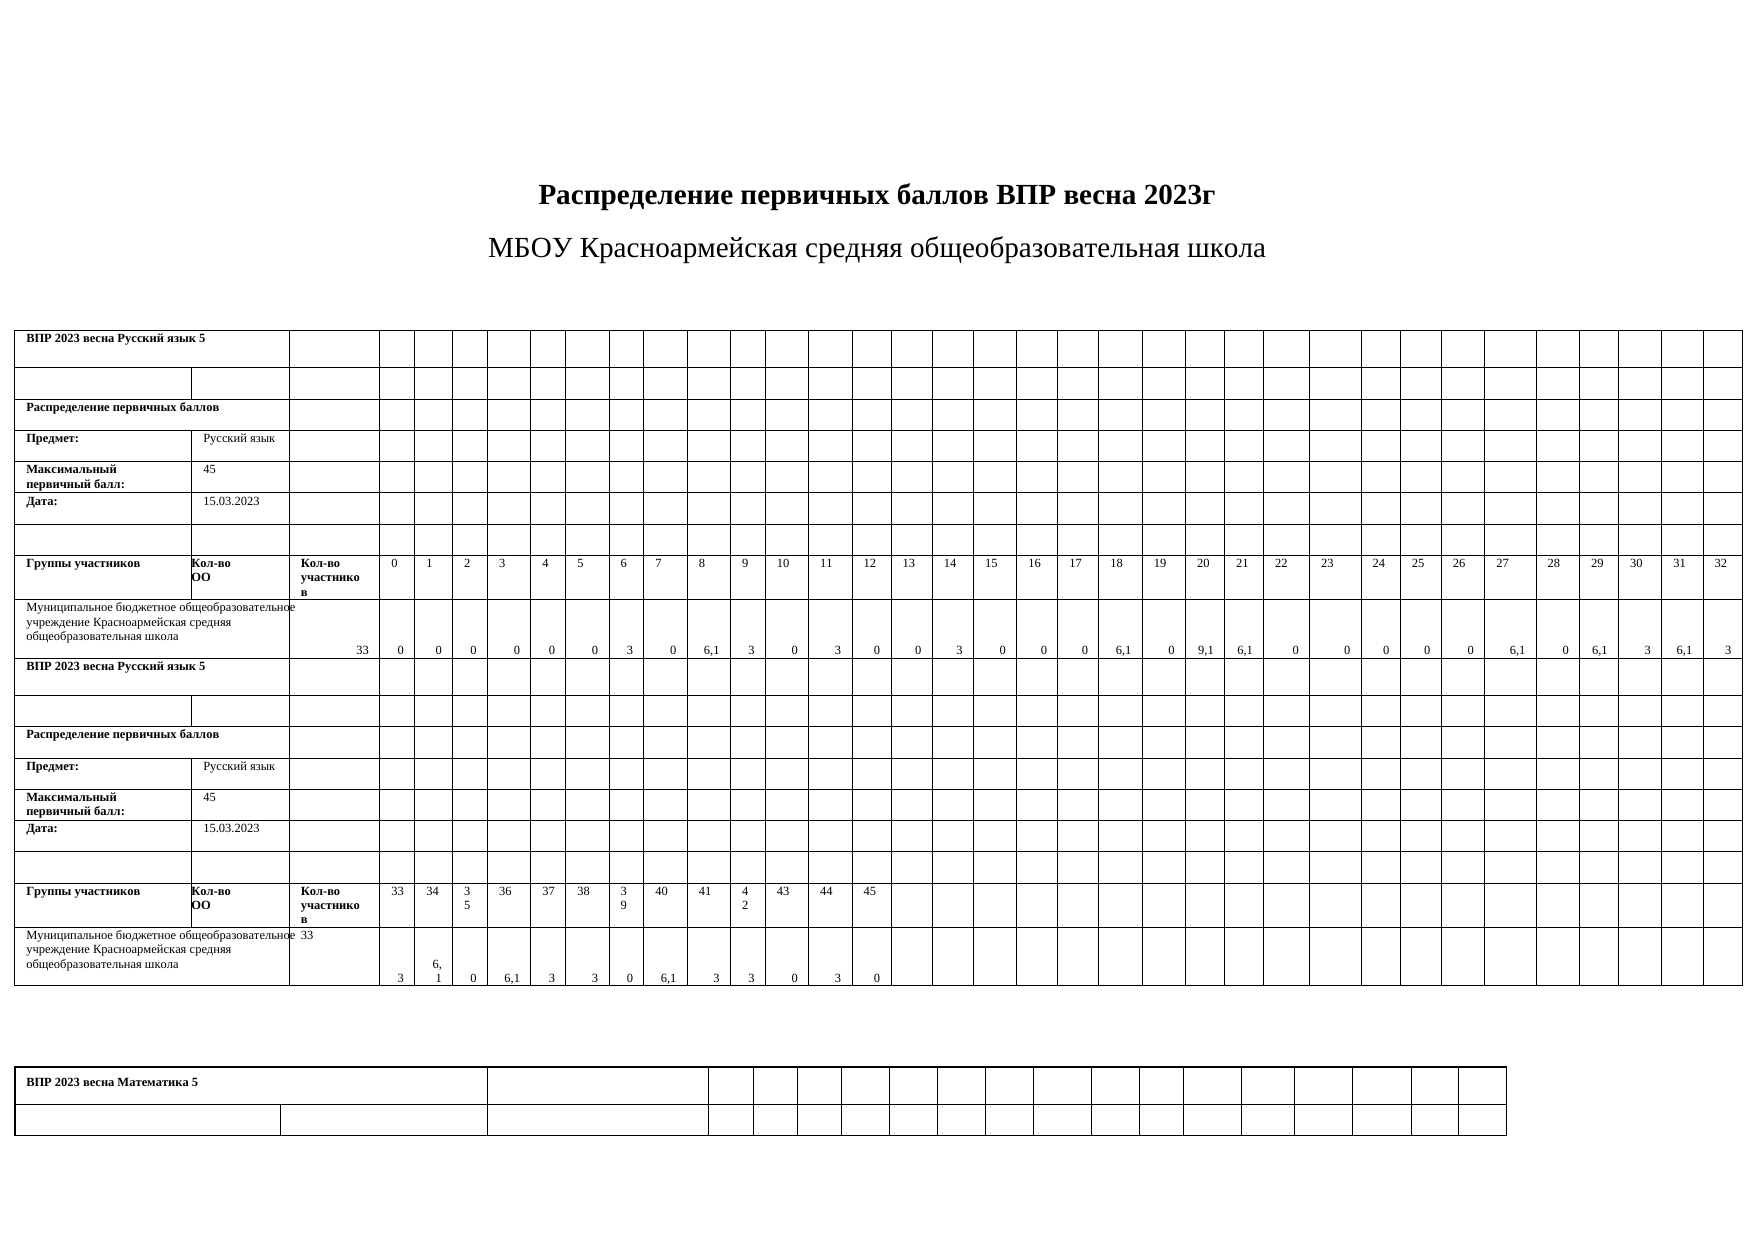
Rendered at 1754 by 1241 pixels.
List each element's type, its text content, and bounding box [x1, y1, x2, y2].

table_cell [290, 431, 379, 461]
table_cell [644, 368, 687, 398]
table_cell [1619, 368, 1661, 398]
table_cell [610, 790, 643, 820]
table_cell 36 [488, 884, 530, 927]
table_cell [610, 759, 643, 789]
table_cell [688, 659, 730, 695]
table_cell [1580, 928, 1618, 985]
table_cell [1704, 790, 1742, 820]
table_cell [566, 790, 609, 820]
table_cell [290, 525, 379, 555]
table_cell [731, 493, 765, 523]
table_cell 15.03.2023 [192, 493, 289, 523]
table_cell [531, 790, 565, 820]
table_cell [853, 462, 891, 492]
table_cell [1143, 659, 1185, 695]
table_cell Кол-во участников [290, 884, 379, 927]
table_cell [1662, 368, 1703, 398]
table_cell [488, 368, 530, 398]
table_cell 3 [1704, 600, 1742, 657]
table_cell [610, 368, 643, 398]
table_cell [488, 525, 530, 555]
table_cell [1225, 790, 1263, 820]
table_cell 13 [892, 556, 932, 599]
table_cell [1537, 727, 1579, 757]
table_cell 0 [415, 600, 452, 657]
table_cell [1099, 462, 1142, 492]
table_cell 25 [1401, 556, 1441, 599]
table_cell [1264, 525, 1309, 555]
table_cell [1017, 884, 1057, 927]
table_cell [731, 852, 765, 882]
table_cell [1459, 1105, 1506, 1135]
table_cell [1619, 525, 1661, 555]
table_cell [1225, 884, 1263, 927]
table_cell 6,1 [488, 928, 530, 985]
table_cell Группы участников [15, 884, 191, 927]
table_cell [974, 852, 1016, 882]
table_cell [1619, 759, 1661, 789]
table_cell [1225, 368, 1263, 398]
table_cell [1225, 696, 1263, 726]
table_cell [688, 759, 730, 789]
table_cell [892, 727, 932, 757]
table_cell 4 [531, 556, 565, 599]
table_cell [1662, 884, 1703, 927]
table_cell [1099, 431, 1142, 461]
table_cell 35 [453, 884, 487, 927]
table_cell [1662, 462, 1703, 492]
table_cell [1017, 852, 1057, 882]
table_cell [290, 727, 379, 757]
table_cell [890, 1105, 937, 1135]
table_cell [1619, 462, 1661, 492]
table_cell [1225, 727, 1263, 757]
table_cell [290, 821, 379, 851]
table_header [1401, 331, 1441, 367]
table_cell [1401, 821, 1441, 851]
table_cell [766, 759, 808, 789]
table_cell 6,1 [1099, 600, 1142, 657]
table_cell [1362, 659, 1400, 695]
table_cell [1442, 659, 1484, 695]
table_cell [688, 525, 730, 555]
table_cell [688, 431, 730, 461]
table_header [809, 331, 852, 367]
table_header [290, 331, 379, 367]
table_cell [1537, 821, 1579, 851]
table_cell [853, 790, 891, 820]
table_cell 0 [1310, 600, 1361, 657]
table_cell Предмет: [15, 431, 191, 461]
table_cell 37 [531, 884, 565, 927]
table_cell 34 [415, 884, 452, 927]
table_cell [974, 659, 1016, 695]
table_cell [1017, 821, 1057, 851]
table_cell [1662, 727, 1703, 757]
table_cell [415, 696, 452, 726]
table_cell [1264, 659, 1309, 695]
table_cell [1264, 368, 1309, 398]
table_cell [1662, 852, 1703, 882]
table_cell [1264, 852, 1309, 882]
table_cell [1485, 884, 1536, 927]
table_cell [933, 790, 973, 820]
table_cell [531, 431, 565, 461]
table_cell 0 [566, 600, 609, 657]
table_cell [1143, 852, 1185, 882]
table_cell [809, 852, 852, 882]
table_cell [809, 696, 852, 726]
table_cell [1537, 759, 1579, 789]
table_cell [453, 727, 487, 757]
table_cell [1186, 696, 1224, 726]
table_cell [1186, 790, 1224, 820]
table_cell [1537, 696, 1579, 726]
table_cell [766, 462, 808, 492]
table_cell [1058, 727, 1098, 757]
table_cell [1704, 727, 1742, 757]
table_cell [415, 431, 452, 461]
table_cell [415, 659, 452, 695]
table_cell [1310, 462, 1361, 492]
table_cell [15, 368, 191, 398]
table_cell [1310, 821, 1361, 851]
table_header [1353, 1068, 1411, 1103]
table_cell [1485, 400, 1536, 430]
table_cell [1442, 821, 1484, 851]
table_cell [1442, 400, 1484, 430]
table_header [1362, 331, 1400, 367]
table_cell [974, 759, 1016, 789]
table_cell [644, 431, 687, 461]
table_cell [1662, 493, 1703, 523]
table_cell [610, 852, 643, 882]
table_cell [1310, 368, 1361, 398]
table_cell [1442, 759, 1484, 789]
table_cell [1058, 431, 1098, 461]
table_cell [1619, 790, 1661, 820]
table_cell [1619, 852, 1661, 882]
table_cell [1264, 759, 1309, 789]
table_cell [1580, 759, 1618, 789]
table_cell [380, 659, 414, 695]
table_cell [1264, 431, 1309, 461]
table_cell [731, 431, 765, 461]
table_cell [1099, 852, 1142, 882]
table_cell [1485, 928, 1536, 985]
table_cell [290, 368, 379, 398]
table_cell [1186, 852, 1224, 882]
table_header [1459, 1068, 1506, 1103]
table_cell [1099, 400, 1142, 430]
table_cell [1310, 525, 1361, 555]
table_header [1017, 331, 1057, 367]
table_cell [1401, 400, 1441, 430]
text Распределение первичных баллов ВПР весна 2023г [118, 177, 1636, 211]
table_cell [1186, 884, 1224, 927]
table_cell 11 [809, 556, 852, 599]
table_cell [1362, 852, 1400, 882]
table_cell 0 [1401, 600, 1441, 657]
table_cell [1485, 525, 1536, 555]
table_cell [1401, 659, 1441, 695]
table_cell [1310, 400, 1361, 430]
table_cell Максимальный первичный балл: [15, 790, 191, 820]
table_cell [380, 696, 414, 726]
table_cell [1017, 493, 1057, 523]
table_cell [610, 821, 643, 851]
table_cell [933, 821, 973, 851]
table_cell [1099, 790, 1142, 820]
table_cell [1186, 368, 1224, 398]
table_cell [15, 852, 191, 882]
table_cell [1099, 493, 1142, 523]
table_cell [1412, 1105, 1458, 1135]
table_cell [1485, 790, 1536, 820]
table_cell [892, 400, 932, 430]
table_cell 9,1 [1186, 600, 1224, 657]
table_cell [1401, 852, 1441, 882]
table_header [766, 331, 808, 367]
table_header [1099, 331, 1142, 367]
table_cell [809, 368, 852, 398]
table_cell [933, 368, 973, 398]
table_cell [192, 696, 289, 726]
table_cell 3 [688, 928, 730, 985]
table_cell 21 [1225, 556, 1263, 599]
table_cell 3 [610, 600, 643, 657]
table_cell [1184, 1105, 1241, 1135]
table_cell [1264, 928, 1309, 985]
table_cell [1310, 727, 1361, 757]
table_cell 44 [809, 884, 852, 927]
table_cell 0 [531, 600, 565, 657]
table_cell 0 [853, 928, 891, 985]
table_cell [1225, 462, 1263, 492]
table_cell [453, 493, 487, 523]
table_cell [1537, 790, 1579, 820]
table_cell [1186, 928, 1224, 985]
table_cell [1704, 884, 1742, 927]
table_cell [531, 525, 565, 555]
table_cell 39 [610, 884, 643, 927]
table_cell [1662, 759, 1703, 789]
table_cell [731, 727, 765, 757]
table_cell [809, 759, 852, 789]
table_cell 0 [453, 928, 487, 985]
table_cell [1058, 493, 1098, 523]
table_cell [644, 727, 687, 757]
table_cell [1058, 696, 1098, 726]
table_cell [531, 462, 565, 492]
table_cell [1442, 884, 1484, 927]
table_cell [453, 696, 487, 726]
table_cell [1537, 659, 1579, 695]
table_cell 0 [1537, 600, 1579, 657]
table_cell [488, 759, 530, 789]
table_cell [1362, 493, 1400, 523]
table_cell 0 [1017, 600, 1057, 657]
table_cell [1186, 821, 1224, 851]
table_header [1186, 331, 1224, 367]
table_cell [453, 400, 487, 430]
table_cell [731, 821, 765, 851]
table_cell 8 [688, 556, 730, 599]
table_cell 3 [731, 600, 765, 657]
table_cell 0 [853, 600, 891, 657]
table_cell [986, 1105, 1033, 1135]
table_cell [1225, 821, 1263, 851]
table_cell [1058, 852, 1098, 882]
table_cell [1662, 928, 1703, 985]
table_cell 3 [809, 600, 852, 657]
table_cell [1058, 928, 1098, 985]
table_cell [1580, 525, 1618, 555]
table_cell [415, 400, 452, 430]
table_cell [380, 852, 414, 882]
table_cell [453, 659, 487, 695]
table_cell [688, 852, 730, 882]
table_cell 3 [1619, 600, 1661, 657]
table_cell [766, 525, 808, 555]
table_cell 3 [933, 600, 973, 657]
table_cell [1704, 852, 1742, 882]
table_cell [610, 462, 643, 492]
table_cell [1264, 790, 1309, 820]
table_cell [688, 790, 730, 820]
table_cell [380, 462, 414, 492]
table_header [938, 1068, 985, 1103]
table_header [1242, 1068, 1294, 1103]
table_cell [1704, 821, 1742, 851]
table_cell 33 [290, 600, 379, 657]
table_cell [1362, 696, 1400, 726]
table_cell [766, 790, 808, 820]
table_cell 28 [1537, 556, 1579, 599]
table_cell [688, 696, 730, 726]
table_cell [531, 852, 565, 882]
table_cell [1099, 759, 1142, 789]
table_cell [488, 1105, 708, 1135]
table_cell [380, 493, 414, 523]
table_cell [1017, 400, 1057, 430]
table_header [1143, 331, 1185, 367]
table_cell [566, 462, 609, 492]
table_cell [1099, 368, 1142, 398]
table_header [1225, 331, 1263, 367]
table_cell [766, 821, 808, 851]
table_header [1704, 331, 1742, 367]
table_cell [933, 696, 973, 726]
table_cell Кол-во ОО [192, 884, 289, 927]
table_cell Предмет: [15, 759, 191, 789]
table_cell [1099, 727, 1142, 757]
table_cell [1485, 368, 1536, 398]
table_cell [1362, 727, 1400, 757]
table_cell [1186, 493, 1224, 523]
table_cell [1143, 462, 1185, 492]
table_cell [566, 431, 609, 461]
table_cell 12 [853, 556, 891, 599]
table_cell [488, 493, 530, 523]
table_cell [1362, 431, 1400, 461]
table_cell [1537, 431, 1579, 461]
table_cell [688, 462, 730, 492]
table_cell [1225, 493, 1263, 523]
table_cell 0 [1264, 600, 1309, 657]
table_cell [1580, 659, 1618, 695]
table_cell [809, 821, 852, 851]
table_cell [453, 462, 487, 492]
table_cell [1704, 696, 1742, 726]
table_cell [415, 368, 452, 398]
table_cell [974, 368, 1016, 398]
table_cell 7 [644, 556, 687, 599]
table_cell [1662, 659, 1703, 695]
table_cell [610, 493, 643, 523]
table_cell [1580, 696, 1618, 726]
table_cell [566, 696, 609, 726]
table_header [986, 1068, 1033, 1103]
table_cell [892, 431, 932, 461]
table_header [453, 331, 487, 367]
table_cell [290, 790, 379, 820]
table_header [892, 331, 932, 367]
text МБОУ Красноармейская средняя общеобразовательная школа [118, 230, 1636, 263]
table_cell [531, 659, 565, 695]
table_cell [1619, 400, 1661, 430]
table_cell 0 [453, 600, 487, 657]
table_cell [1537, 928, 1579, 985]
table_cell [731, 368, 765, 398]
table_cell [892, 462, 932, 492]
table_cell 6,1 [644, 928, 687, 985]
table_cell [1017, 759, 1057, 789]
table_cell [1186, 525, 1224, 555]
table_cell [1058, 462, 1098, 492]
table_cell 3 [531, 928, 565, 985]
table_cell [933, 431, 973, 461]
table_cell [754, 1105, 797, 1135]
table_cell [1225, 525, 1263, 555]
table_cell [1401, 462, 1441, 492]
table_cell [1362, 928, 1400, 985]
table_cell [531, 368, 565, 398]
table_cell [488, 852, 530, 882]
table_header [933, 331, 973, 367]
table_cell Максимальный первичный балл: [15, 462, 191, 492]
table_header [1184, 1068, 1241, 1103]
table_cell [1580, 727, 1618, 757]
table_cell Кол-во ОО [192, 556, 289, 599]
table_cell [488, 462, 530, 492]
table_cell [1619, 727, 1661, 757]
table_cell 0 [488, 600, 530, 657]
table_cell [1310, 852, 1361, 882]
table_cell [453, 852, 487, 882]
table_cell [1401, 727, 1441, 757]
table_cell [766, 368, 808, 398]
table_cell [644, 696, 687, 726]
table_cell [853, 431, 891, 461]
table_cell [809, 659, 852, 695]
table_cell [644, 852, 687, 882]
table_cell [1485, 759, 1536, 789]
table_header [731, 331, 765, 367]
table_header [1412, 1068, 1458, 1103]
table_cell [415, 727, 452, 757]
table_cell [380, 525, 414, 555]
table_cell [1143, 696, 1185, 726]
table_cell [1143, 525, 1185, 555]
table_cell Дата: [15, 493, 191, 523]
table_cell Группы участников [15, 556, 191, 599]
table_cell 31 [1662, 556, 1703, 599]
table_cell [1140, 1105, 1183, 1135]
table_cell [809, 790, 852, 820]
table_cell [415, 493, 452, 523]
table_cell [1058, 368, 1098, 398]
table_cell [974, 431, 1016, 461]
table_cell [1186, 400, 1224, 430]
table_cell [1662, 431, 1703, 461]
table_cell [1242, 1105, 1294, 1135]
table_cell 9 [731, 556, 765, 599]
table_cell [1143, 821, 1185, 851]
table_cell [1537, 493, 1579, 523]
table_cell [1580, 821, 1618, 851]
table_cell [415, 790, 452, 820]
table_cell [1401, 368, 1441, 398]
table_header [1092, 1068, 1139, 1103]
table_cell [290, 493, 379, 523]
table_cell [1058, 659, 1098, 695]
table_cell [1662, 821, 1703, 851]
table_cell [809, 493, 852, 523]
table_cell 0 [644, 600, 687, 657]
table_cell [290, 852, 379, 882]
table_cell [974, 821, 1016, 851]
table_cell [380, 727, 414, 757]
table_cell [688, 493, 730, 523]
table_cell 0 [892, 600, 932, 657]
table_cell [892, 759, 932, 789]
table_cell [644, 462, 687, 492]
table_cell [566, 400, 609, 430]
table_cell [1058, 759, 1098, 789]
table_cell [1143, 400, 1185, 430]
table_cell [1619, 431, 1661, 461]
table_cell [1619, 884, 1661, 927]
table_cell [1264, 821, 1309, 851]
table_cell [709, 1105, 753, 1135]
table_cell 2 [453, 556, 487, 599]
table_cell [488, 431, 530, 461]
table_cell [1580, 852, 1618, 882]
table_cell [1143, 493, 1185, 523]
table_cell Русский язык [192, 431, 289, 461]
table_header [1485, 331, 1536, 367]
table_cell [974, 884, 1016, 927]
table_cell 38 [566, 884, 609, 927]
table_cell [1143, 759, 1185, 789]
table_cell [1225, 431, 1263, 461]
table_cell 0 [1362, 600, 1400, 657]
table_cell 45 [192, 462, 289, 492]
table_cell 10 [766, 556, 808, 599]
table_cell [1264, 884, 1309, 927]
table_cell [1017, 659, 1057, 695]
table_cell [1442, 928, 1484, 985]
table_cell [1442, 493, 1484, 523]
table_cell [1619, 659, 1661, 695]
table_cell [1017, 696, 1057, 726]
table_cell [1295, 1105, 1352, 1135]
table_cell [1092, 1105, 1139, 1135]
table_cell [453, 759, 487, 789]
table_cell [853, 400, 891, 430]
table_cell [1619, 928, 1661, 985]
table_cell [1401, 525, 1441, 555]
table_cell [380, 821, 414, 851]
table_cell [290, 400, 379, 430]
table_cell [938, 1105, 985, 1135]
table_cell [531, 400, 565, 430]
table_cell [1485, 696, 1536, 726]
table_cell 32 [1704, 556, 1742, 599]
table_cell Распределение первичных баллов [15, 727, 289, 757]
table_cell [766, 431, 808, 461]
table_cell [1362, 462, 1400, 492]
table_header [488, 331, 530, 367]
table_cell [933, 928, 973, 985]
table_cell [1662, 696, 1703, 726]
table_cell 30 [1619, 556, 1661, 599]
table_cell [380, 759, 414, 789]
table_cell [1225, 928, 1263, 985]
table_cell [566, 493, 609, 523]
table_cell [892, 493, 932, 523]
table_cell [1580, 462, 1618, 492]
table_cell [933, 659, 973, 695]
table_cell 17 [1058, 556, 1098, 599]
table_cell [1619, 821, 1661, 851]
table_header [709, 1068, 753, 1103]
table_cell [1619, 696, 1661, 726]
table_cell [892, 928, 932, 985]
table_cell [566, 821, 609, 851]
table_header [415, 331, 452, 367]
table_cell [1485, 462, 1536, 492]
table_cell [1017, 431, 1057, 461]
table_cell [1442, 462, 1484, 492]
table_header [798, 1068, 841, 1103]
table_cell [1362, 790, 1400, 820]
table_cell [688, 368, 730, 398]
table_header [1442, 331, 1484, 367]
table_cell [380, 790, 414, 820]
table_header [1507, 1066, 1530, 1103]
table_header [644, 331, 687, 367]
table_cell 24 [1362, 556, 1400, 599]
table_cell [453, 790, 487, 820]
table_cell [488, 727, 530, 757]
table_header [1140, 1068, 1183, 1103]
table_cell [933, 727, 973, 757]
table_cell [610, 400, 643, 430]
table_cell Муниципальное бюджетное общеобразовательное учреждение Красноармейская средняя общеобразовательная школа [15, 928, 289, 985]
table_cell Дата: [15, 821, 191, 851]
table_cell [1058, 525, 1098, 555]
table_cell [1485, 821, 1536, 851]
table_cell [192, 368, 289, 398]
table_cell [933, 852, 973, 882]
table_cell [766, 696, 808, 726]
table_cell [974, 525, 1016, 555]
table_header [1662, 331, 1703, 367]
table_cell 6 [610, 556, 643, 599]
table_cell 3 [809, 928, 852, 985]
table_cell 6,1 [688, 600, 730, 657]
table_cell [731, 790, 765, 820]
table_cell [853, 696, 891, 726]
table_cell [644, 790, 687, 820]
table_cell 16 [1017, 556, 1057, 599]
table_cell [1310, 493, 1361, 523]
table_cell [15, 696, 191, 726]
table_cell [1580, 493, 1618, 523]
table_cell [610, 727, 643, 757]
table_cell [16, 1105, 280, 1135]
table_cell 26 [1442, 556, 1484, 599]
table_cell [1580, 431, 1618, 461]
table_cell [1353, 1105, 1411, 1135]
table_header ВПР 2023 весна Математика 5 [16, 1068, 487, 1103]
table_cell [853, 525, 891, 555]
table_cell [1264, 493, 1309, 523]
table_cell 3 [488, 556, 530, 599]
table_cell [731, 462, 765, 492]
table_cell [1017, 928, 1057, 985]
table_cell [1485, 431, 1536, 461]
table_cell [1537, 400, 1579, 430]
table_cell [290, 696, 379, 726]
table_cell [1264, 696, 1309, 726]
table_cell [1401, 759, 1441, 789]
table_cell [1704, 431, 1742, 461]
table_cell 0 [1058, 600, 1098, 657]
table_cell [766, 493, 808, 523]
table_cell [853, 493, 891, 523]
table_header [488, 1068, 708, 1103]
table_cell [1704, 525, 1742, 555]
table_cell [1225, 659, 1263, 695]
table_cell 40 [644, 884, 687, 927]
table_cell [842, 1105, 889, 1135]
table_cell [974, 400, 1016, 430]
table_cell [1017, 368, 1057, 398]
table_cell [1058, 790, 1098, 820]
table_cell [380, 368, 414, 398]
table_cell [1017, 525, 1057, 555]
table_header [1537, 331, 1579, 367]
table_cell [933, 884, 973, 927]
table_cell [1362, 821, 1400, 851]
table_cell [1580, 368, 1618, 398]
table_cell [974, 727, 1016, 757]
table_header [688, 331, 730, 367]
table_cell [1017, 790, 1057, 820]
table_cell 43 [766, 884, 808, 927]
table_cell [1401, 928, 1441, 985]
table_cell 1 [415, 556, 452, 599]
table_cell [1485, 852, 1536, 882]
table_cell [566, 368, 609, 398]
table_header [1619, 331, 1661, 367]
table_cell [731, 525, 765, 555]
table_cell [766, 659, 808, 695]
table_cell 14 [933, 556, 973, 599]
table_cell [1537, 462, 1579, 492]
table_cell 0 [1143, 600, 1185, 657]
table_cell [1310, 431, 1361, 461]
table_cell [766, 852, 808, 882]
table_cell 0 [974, 600, 1016, 657]
table_cell [644, 493, 687, 523]
table_cell [566, 659, 609, 695]
table_cell [933, 493, 973, 523]
table_cell [1099, 928, 1142, 985]
table_cell [1537, 368, 1579, 398]
table_cell [1034, 1105, 1091, 1135]
table_cell [1310, 790, 1361, 820]
table_cell Кол-во участников [290, 556, 379, 599]
table_cell [415, 759, 452, 789]
table_cell [809, 525, 852, 555]
table_cell [380, 431, 414, 461]
table_cell [415, 852, 452, 882]
table_cell [1485, 727, 1536, 757]
table_cell [974, 928, 1016, 985]
table_cell [644, 759, 687, 789]
table_cell [798, 1105, 841, 1135]
table_cell 15.03.2023 [192, 821, 289, 851]
table_cell [1099, 659, 1142, 695]
table_cell [644, 400, 687, 430]
table_header [610, 331, 643, 367]
table_cell [1442, 727, 1484, 757]
table_cell 19 [1143, 556, 1185, 599]
table_cell [1537, 525, 1579, 555]
table_cell [853, 759, 891, 789]
table_cell [1401, 790, 1441, 820]
table_header [566, 331, 609, 367]
table_cell [688, 727, 730, 757]
table_header [1058, 331, 1098, 367]
table_cell [731, 400, 765, 430]
table_cell 45 [853, 884, 891, 927]
table_cell [531, 696, 565, 726]
table_cell [488, 659, 530, 695]
table_cell [290, 659, 379, 695]
table_cell Распределение первичных баллов [15, 400, 289, 430]
table_cell [566, 852, 609, 882]
table_cell [1225, 400, 1263, 430]
table_cell [853, 821, 891, 851]
table_cell [488, 821, 530, 851]
table_cell [1362, 368, 1400, 398]
table_cell [1362, 884, 1400, 927]
table_cell 33 [380, 884, 414, 927]
table_cell [15, 525, 191, 555]
table_header [974, 331, 1016, 367]
table_cell [1704, 928, 1742, 985]
table_cell [281, 1105, 487, 1135]
table_cell [688, 821, 730, 851]
table_cell 3 [380, 928, 414, 985]
table_cell [853, 368, 891, 398]
table_cell 15 [974, 556, 1016, 599]
table_cell [1704, 368, 1742, 398]
table_cell [1264, 727, 1309, 757]
table_cell [453, 821, 487, 851]
table_cell [892, 696, 932, 726]
table_cell 41 [688, 884, 730, 927]
table_cell [853, 852, 891, 882]
table_cell [1401, 493, 1441, 523]
table_cell [415, 821, 452, 851]
table_cell [1143, 790, 1185, 820]
table_cell [933, 525, 973, 555]
table_cell [1264, 400, 1309, 430]
table_cell Русский язык [192, 759, 289, 789]
table_cell [766, 400, 808, 430]
table_header [380, 331, 414, 367]
table_cell 0 [1442, 600, 1484, 657]
table_cell ВПР 2023 весна Русский язык 5 [15, 659, 289, 695]
table_cell [892, 659, 932, 695]
table_cell [892, 852, 932, 882]
table_cell 6,1 [1580, 600, 1618, 657]
table_cell [290, 462, 379, 492]
table_cell [1143, 928, 1185, 985]
table_cell 18 [1099, 556, 1142, 599]
table_cell [453, 368, 487, 398]
table_cell [610, 659, 643, 695]
table_cell [1662, 790, 1703, 820]
table_cell [1401, 431, 1441, 461]
table_cell [974, 790, 1016, 820]
table_header [1580, 331, 1618, 367]
table_cell [1485, 493, 1536, 523]
table_cell [892, 821, 932, 851]
table_cell [488, 696, 530, 726]
table_cell [933, 759, 973, 789]
table_cell [1186, 659, 1224, 695]
table_cell 5 [566, 556, 609, 599]
table_cell [1186, 727, 1224, 757]
table_cell [731, 759, 765, 789]
table_cell [192, 852, 289, 882]
table_cell [1186, 759, 1224, 789]
table_cell [1058, 884, 1098, 927]
table_cell [809, 431, 852, 461]
table_cell [1442, 368, 1484, 398]
table_cell [1058, 400, 1098, 430]
table_cell 6,1 [415, 928, 452, 985]
table_cell 22 [1264, 556, 1309, 599]
table_cell [974, 462, 1016, 492]
table_header [1310, 331, 1361, 367]
table_cell [853, 727, 891, 757]
table_cell [688, 400, 730, 430]
table_header [890, 1068, 937, 1103]
table_cell [853, 659, 891, 695]
table_cell [1362, 400, 1400, 430]
table_cell [1485, 659, 1536, 695]
table_cell [1310, 928, 1361, 985]
table_cell [974, 493, 1016, 523]
table_cell [1225, 759, 1263, 789]
table_cell [531, 759, 565, 789]
table_cell [1099, 696, 1142, 726]
table_cell [1704, 493, 1742, 523]
table_cell [644, 525, 687, 555]
table_cell [1704, 462, 1742, 492]
table_cell [1537, 852, 1579, 882]
table_cell [1058, 821, 1098, 851]
table_header [754, 1068, 797, 1103]
table_cell [610, 431, 643, 461]
table_cell [1310, 659, 1361, 695]
table_cell 3 [566, 928, 609, 985]
table_cell [892, 790, 932, 820]
table_header [531, 331, 565, 367]
table_cell [1442, 696, 1484, 726]
table_cell [531, 821, 565, 851]
table_cell 6,1 [1225, 600, 1263, 657]
table_cell [731, 659, 765, 695]
table_cell [566, 727, 609, 757]
table_cell [1537, 884, 1579, 927]
table_header [853, 331, 891, 367]
table_cell [1619, 493, 1661, 523]
table_cell 42 [731, 884, 765, 927]
table_cell [610, 525, 643, 555]
table_header [1295, 1068, 1352, 1103]
table_cell [1362, 759, 1400, 789]
table_cell [1401, 884, 1441, 927]
table_header [842, 1068, 889, 1103]
table_cell [1099, 821, 1142, 851]
table_cell [892, 525, 932, 555]
table_cell [415, 525, 452, 555]
table_cell [644, 821, 687, 851]
table_header [1034, 1068, 1091, 1103]
table_cell [1264, 462, 1309, 492]
table_cell [1580, 790, 1618, 820]
table_cell [1442, 790, 1484, 820]
table_cell [1310, 759, 1361, 789]
table_cell [566, 525, 609, 555]
table_cell [974, 696, 1016, 726]
table_cell Муниципальное бюджетное общеобразовательное учреждение Красноармейская средняя общеобразовательная школа [15, 600, 289, 657]
table_cell 0 [380, 556, 414, 599]
table_cell [1143, 727, 1185, 757]
table_cell [809, 400, 852, 430]
table_cell 0 [380, 600, 414, 657]
table_cell [1704, 400, 1742, 430]
table_cell [1186, 431, 1224, 461]
table_cell [1017, 462, 1057, 492]
table_cell 29 [1580, 556, 1618, 599]
table_cell [1662, 525, 1703, 555]
table_cell [1099, 525, 1142, 555]
table_header ВПР 2023 весна Русский язык 5 [15, 331, 289, 367]
table_cell [1401, 696, 1441, 726]
table_cell [933, 462, 973, 492]
table_cell 23 [1310, 556, 1361, 599]
table_cell [453, 525, 487, 555]
table_header [1264, 331, 1309, 367]
table_cell [1186, 462, 1224, 492]
table_cell [453, 431, 487, 461]
table_cell [1580, 884, 1618, 927]
table_cell [731, 696, 765, 726]
table_cell [488, 790, 530, 820]
table_cell [1310, 884, 1361, 927]
table_cell [1143, 431, 1185, 461]
table_cell [1225, 852, 1263, 882]
table_cell [488, 400, 530, 430]
table_cell [892, 884, 932, 927]
table_cell [1704, 659, 1742, 695]
table_cell [1143, 884, 1185, 927]
table_cell 6,1 [1662, 600, 1703, 657]
table_cell 0 [610, 928, 643, 985]
table_cell [1362, 525, 1400, 555]
table_cell [766, 727, 808, 757]
table_cell [1143, 368, 1185, 398]
table_cell 0 [766, 600, 808, 657]
table_cell [1442, 852, 1484, 882]
table_cell 3 [731, 928, 765, 985]
table_cell [892, 368, 932, 398]
table_cell [380, 400, 414, 430]
table_cell [1017, 727, 1057, 757]
table_cell [1310, 696, 1361, 726]
table_cell [1507, 1104, 1530, 1135]
table_cell 27 [1485, 556, 1536, 599]
table_cell [415, 462, 452, 492]
table_cell [192, 525, 289, 555]
table_cell [1442, 431, 1484, 461]
table_cell [290, 759, 379, 789]
table_cell [531, 727, 565, 757]
table_cell [1442, 525, 1484, 555]
table_cell 20 [1186, 556, 1224, 599]
table_cell [610, 696, 643, 726]
table_cell [644, 659, 687, 695]
table_cell 45 [192, 790, 289, 820]
table_cell 0 [766, 928, 808, 985]
table_cell [809, 462, 852, 492]
table_cell [531, 493, 565, 523]
table_cell [1704, 759, 1742, 789]
table_cell 6,1 [1485, 600, 1536, 657]
table_cell [566, 759, 609, 789]
table_cell [809, 727, 852, 757]
table_cell [1662, 400, 1703, 430]
table_cell [1580, 400, 1618, 430]
table_cell [1099, 884, 1142, 927]
table_cell [933, 400, 973, 430]
table_cell 33 [290, 928, 379, 985]
